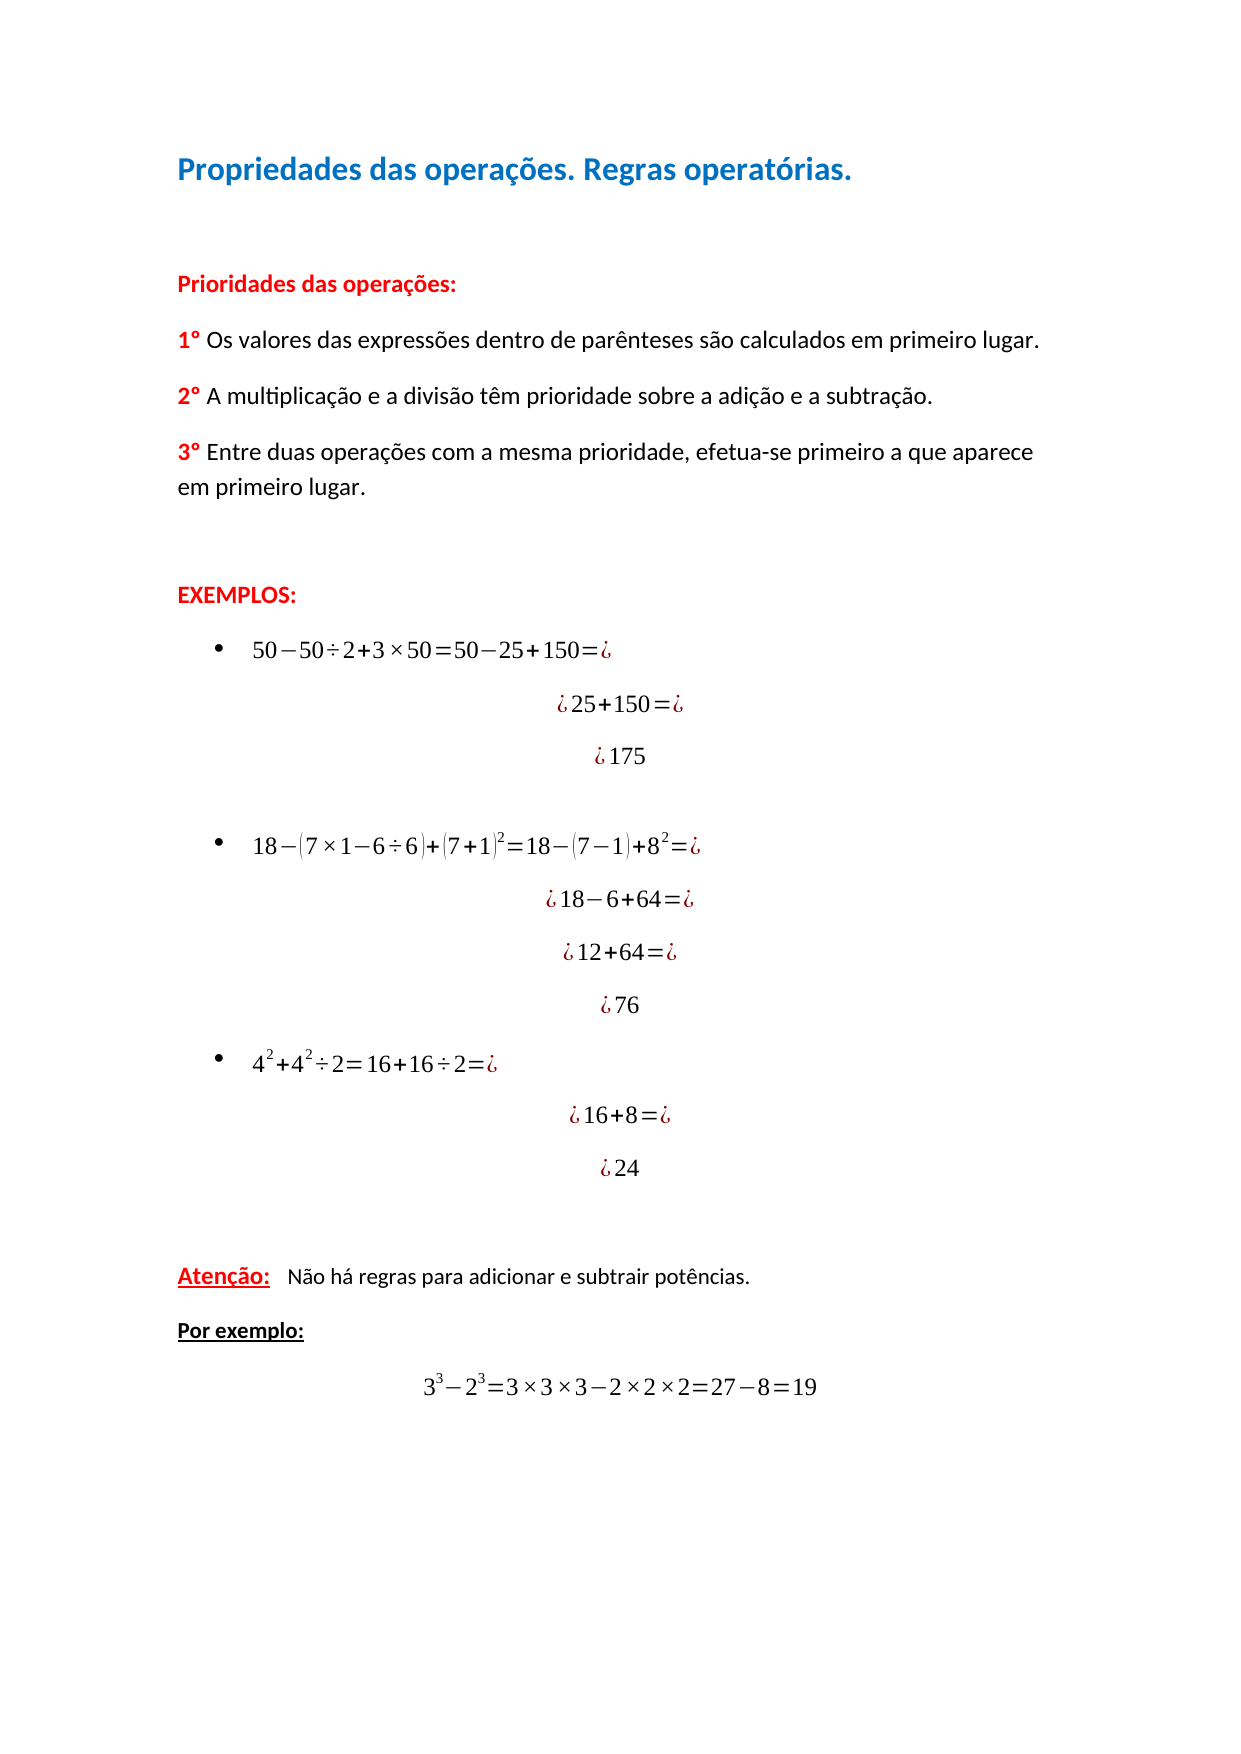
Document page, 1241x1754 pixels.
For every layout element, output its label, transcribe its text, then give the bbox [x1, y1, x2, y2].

text 1º Os valores das expressões dentro de parênteses são calculados em primeiro lugar. [177, 324, 1063, 354]
text EXEMPLOS: [177, 579, 1063, 610]
text 3º Entre duas operações com a mesma prioridade, efetua-se primeiro a que aparece em primeiro lugar. [177, 436, 1063, 501]
text Propriedades das operações. Regras operatórias. [177, 148, 1063, 188]
text Atenção: Não há regras para adicionar e subtrair potências. [177, 1260, 1063, 1291]
text 2º A multiplicação e a divisão têm prioridade sobre a adição e a subtração. [177, 380, 1063, 410]
text Prioridades das operações: [177, 268, 1063, 299]
text Por exemplo: [177, 1316, 1063, 1344]
